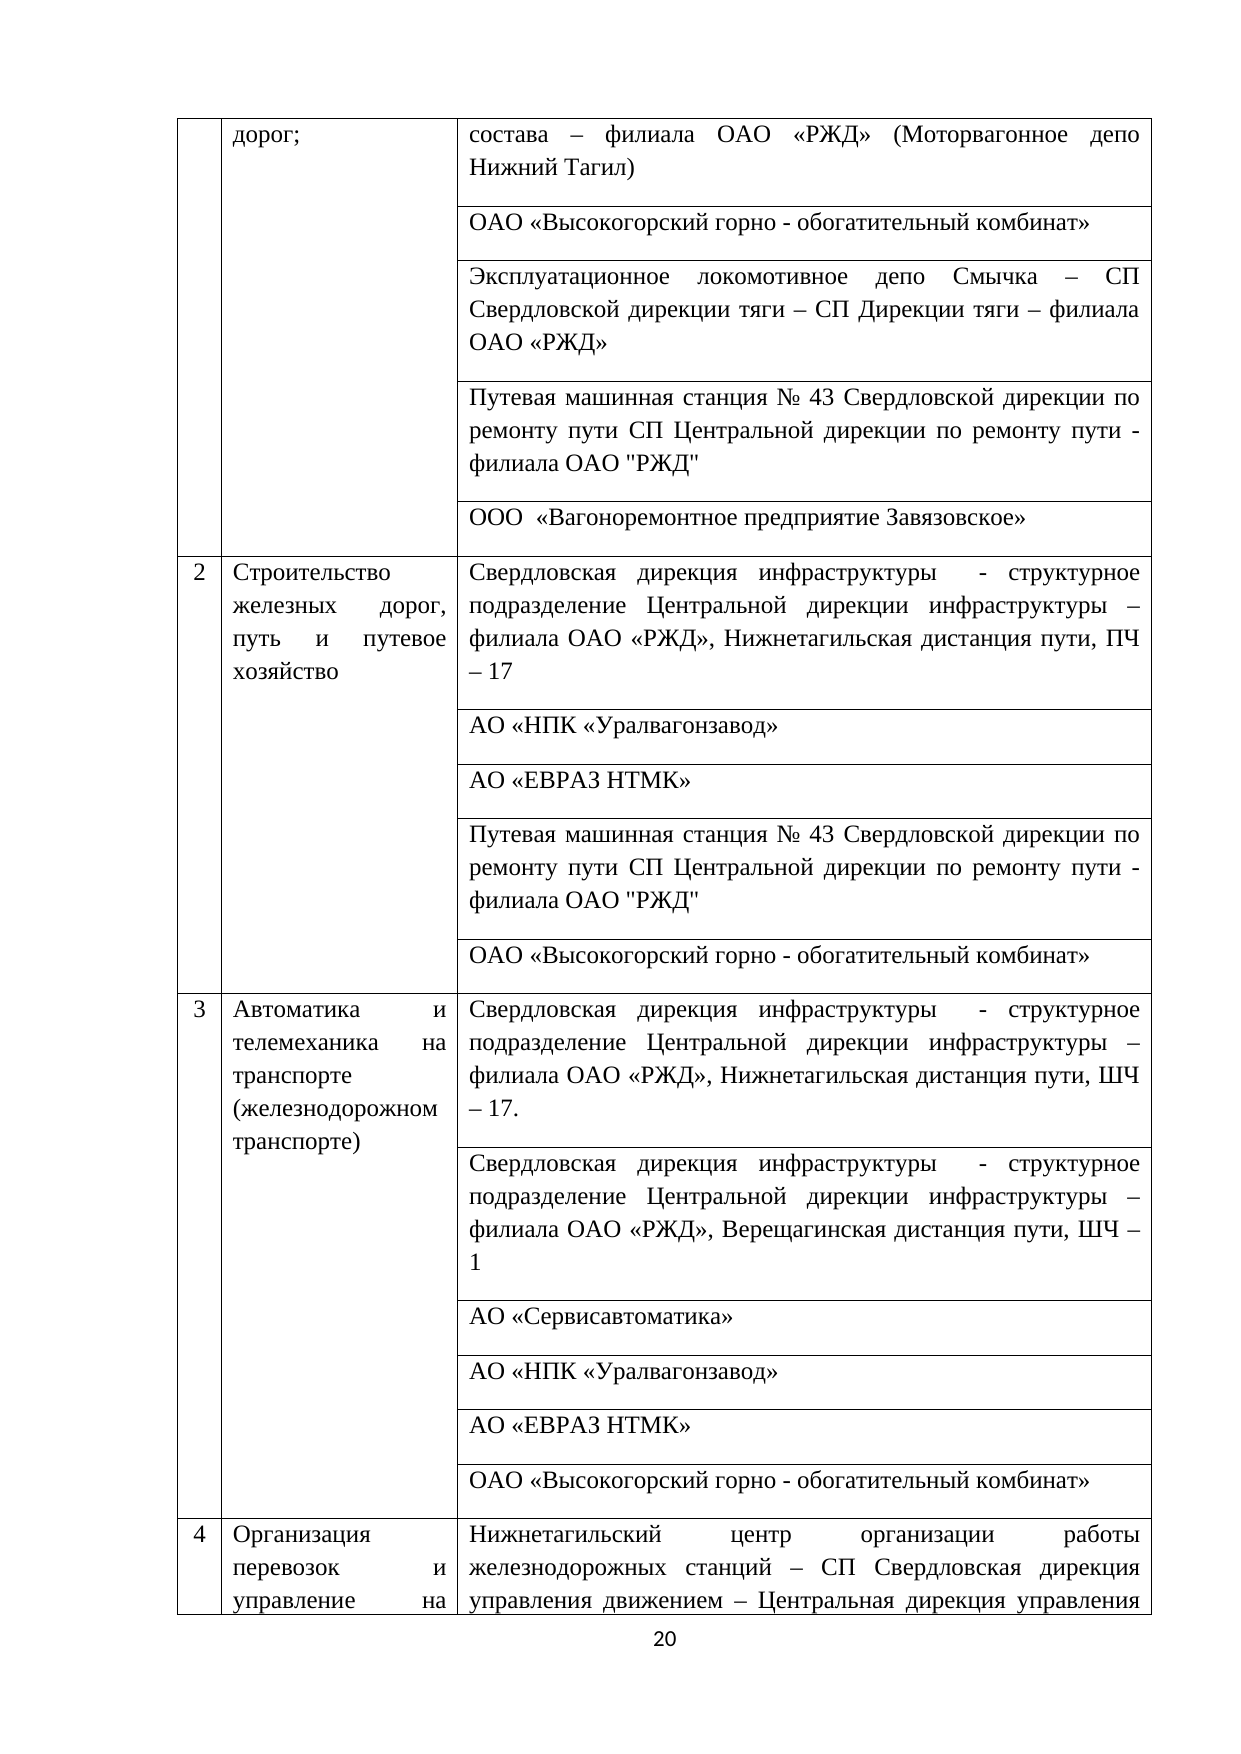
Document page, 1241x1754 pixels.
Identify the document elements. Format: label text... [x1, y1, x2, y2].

table_cell ООО «Вагоноремонтное предприятие Завязовское» [458, 502, 1151, 556]
table_cell АО «Сервисавтоматика» [458, 1301, 1151, 1355]
table_cell АО «ЕВРАЗ НТМК» [458, 1410, 1151, 1464]
table_cell 2 [178, 557, 221, 993]
table_cell Путевая машинная станция № 43 Свердловской дирекции по ремонту пути СП Центральной дирекции по ремонту пути - филиала ОАО "РЖД" [458, 819, 1151, 939]
table_cell Строительство железных дорог, путь и путевое хозяйство [222, 557, 457, 993]
table_cell ОАО «Высокогорский горно - обогатительный комбинат» [458, 1465, 1151, 1518]
table_cell Свердловская дирекция инфраструктуры - структурное подразделение Центральной дирекции инфраструктуры – филиала ОАО «РЖД», Верещагинская дистанция пути, ШЧ – 1 [458, 1148, 1151, 1300]
table_cell 4 [178, 1519, 221, 1614]
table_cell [222, 1519, 457, 1614]
table_cell Свердловская дирекция инфраструктуры - структурное подразделение Центральной дирекции инфраструктуры – филиала ОАО «РЖД», Нижнетагильская дистанция пути, ПЧ – 17 [458, 557, 1151, 709]
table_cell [458, 1519, 1151, 1614]
table_cell Свердловская дирекция инфраструктуры - структурное подразделение Центральной дирекции инфраструктуры – филиала ОАО «РЖД», Нижнетагильская дистанция пути, ШЧ – 17. [458, 994, 1151, 1147]
table_cell Эксплуатационное локомотивное депо Смычка – СП Свердловской дирекции тяги – СП Дирекции тяги – филиала ОАО «РЖД» [458, 261, 1151, 381]
table_cell АО «НПК «Уралвагонзавод» [458, 1356, 1151, 1409]
table_cell 3 [178, 994, 221, 1518]
table_cell ОАО «Высокогорский горно - обогатительный комбинат» [458, 940, 1151, 993]
table_cell АО «НПК «Уралвагонзавод» [458, 710, 1151, 764]
table_cell Путевая машинная станция № 43 Свердловской дирекции по ремонту пути СП Центральной дирекции по ремонту пути - филиала ОАО "РЖД" [458, 382, 1151, 501]
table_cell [458, 119, 1151, 206]
table_cell АО «ЕВРАЗ НТМК» [458, 765, 1151, 818]
table_cell ОАО «Высокогорский горно - обогатительный комбинат» [458, 207, 1151, 260]
table_cell Автоматика и телемеханика на транспорте (железнодорожном транспорте) [222, 994, 457, 1518]
